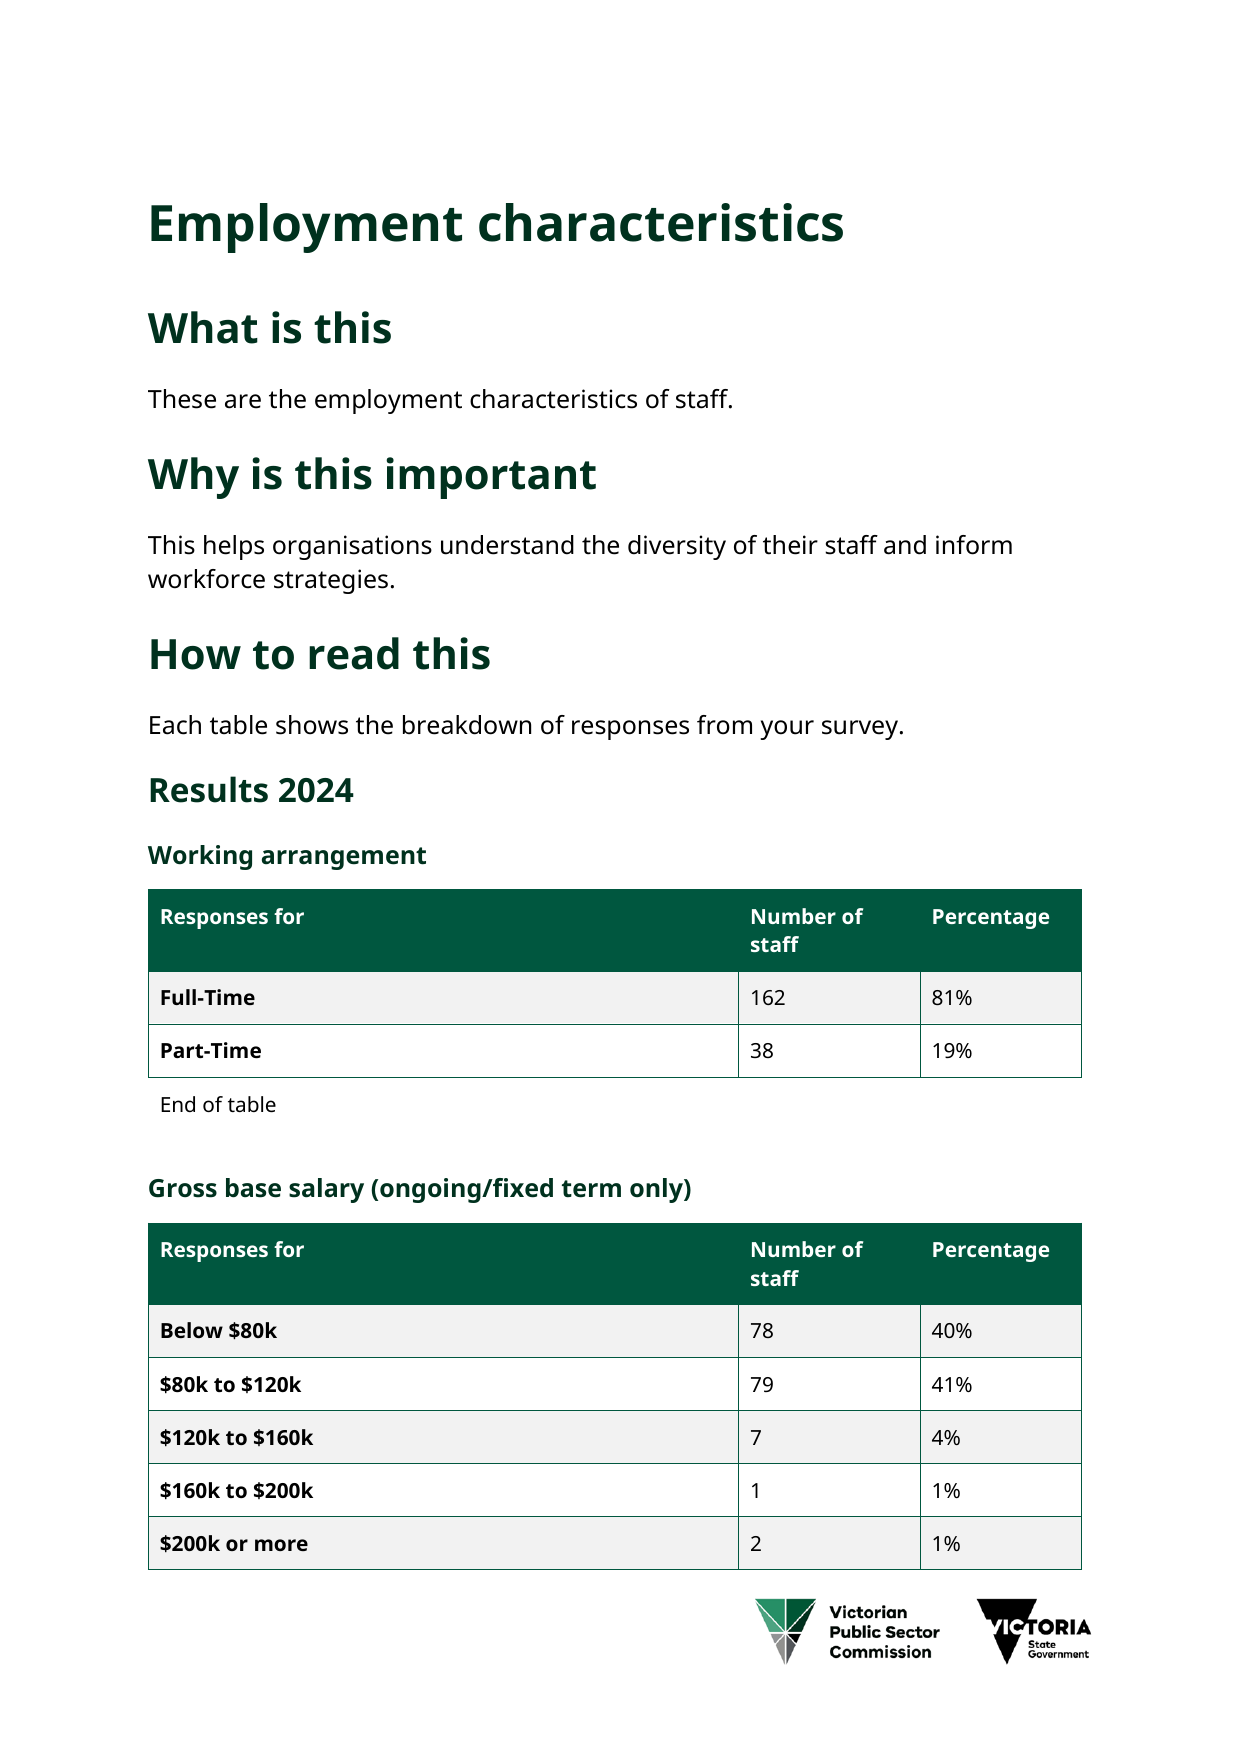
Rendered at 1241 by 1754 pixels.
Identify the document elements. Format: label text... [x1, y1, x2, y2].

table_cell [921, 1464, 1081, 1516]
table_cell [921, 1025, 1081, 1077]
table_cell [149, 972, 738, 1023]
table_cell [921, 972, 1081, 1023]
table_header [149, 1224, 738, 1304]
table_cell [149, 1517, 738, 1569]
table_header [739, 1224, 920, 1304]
text This helps organisations understand the diversity of their staff and inform workforce strategies. [148, 527, 1092, 595]
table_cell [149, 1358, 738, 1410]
subtitle Employment characteristics [148, 188, 1092, 256]
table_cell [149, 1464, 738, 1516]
subtitle Results 2024 [148, 766, 1092, 812]
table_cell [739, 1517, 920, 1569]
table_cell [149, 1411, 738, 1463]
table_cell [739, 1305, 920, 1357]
subtitle How to read this [148, 624, 1092, 681]
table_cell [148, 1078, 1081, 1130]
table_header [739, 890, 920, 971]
subtitle Why is this important [148, 444, 1092, 501]
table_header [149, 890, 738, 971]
subtitle What is this [148, 299, 1092, 355]
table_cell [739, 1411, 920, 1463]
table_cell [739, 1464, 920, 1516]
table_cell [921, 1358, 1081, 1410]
subtitle Working arrangement [148, 837, 1092, 872]
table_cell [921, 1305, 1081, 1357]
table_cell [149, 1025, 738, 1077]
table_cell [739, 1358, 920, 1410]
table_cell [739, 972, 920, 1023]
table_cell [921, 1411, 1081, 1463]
text Each table shows the breakdown of responses from your survey. [148, 707, 1092, 741]
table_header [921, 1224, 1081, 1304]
subtitle Gross base salary (ongoing/fixed term only) [148, 1171, 1092, 1205]
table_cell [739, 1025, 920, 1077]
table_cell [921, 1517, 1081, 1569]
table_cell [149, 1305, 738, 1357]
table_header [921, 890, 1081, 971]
text These are the employment characteristics of staff. [148, 381, 1092, 415]
picture [754, 1598, 1093, 1666]
